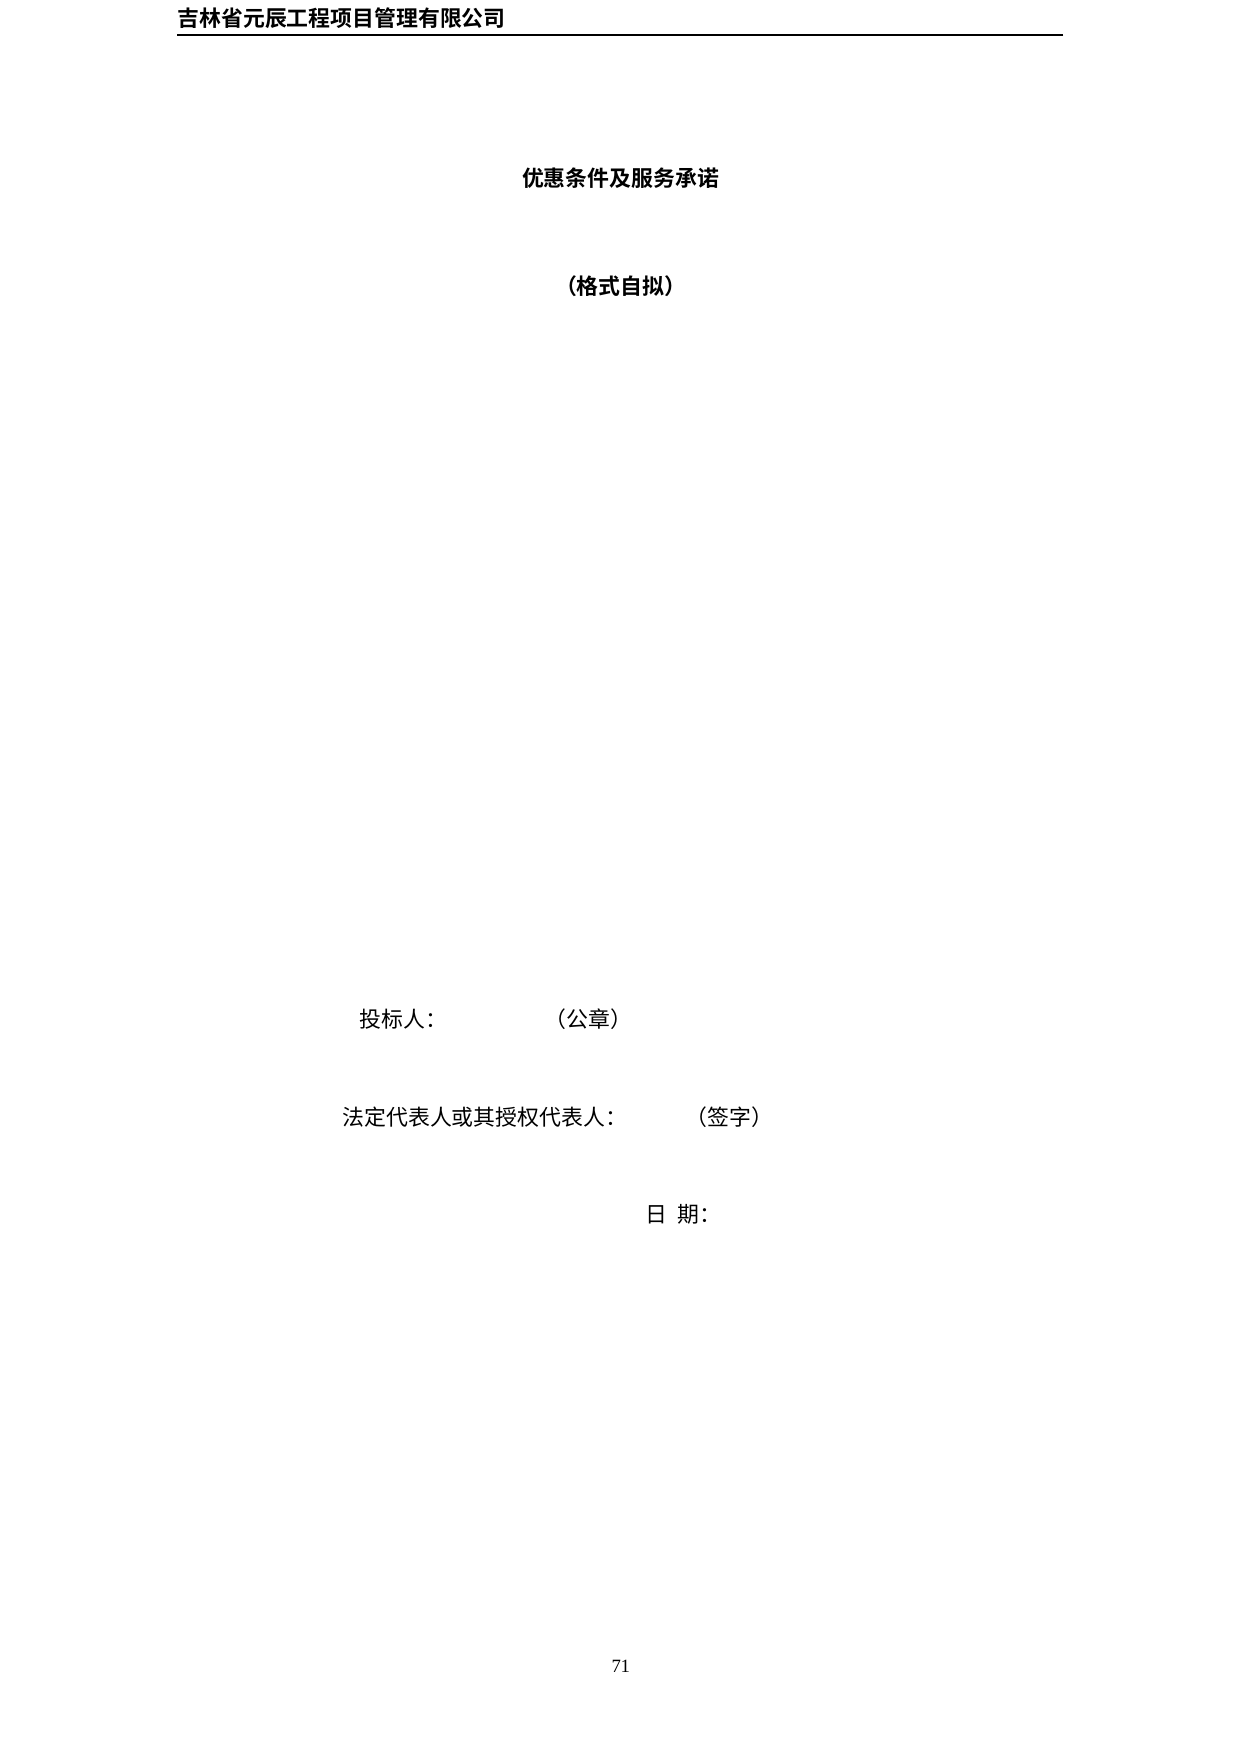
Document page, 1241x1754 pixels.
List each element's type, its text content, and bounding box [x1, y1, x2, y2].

text 日 期： [177, 1197, 1063, 1228]
subtitle 优惠条件及服务承诺 [177, 161, 1063, 193]
text 法定代表人或其授权代表人： （签字） [177, 1099, 1063, 1132]
text （格式自拟） [193, 269, 1048, 300]
text 投标人： （公章） [177, 1002, 1063, 1034]
